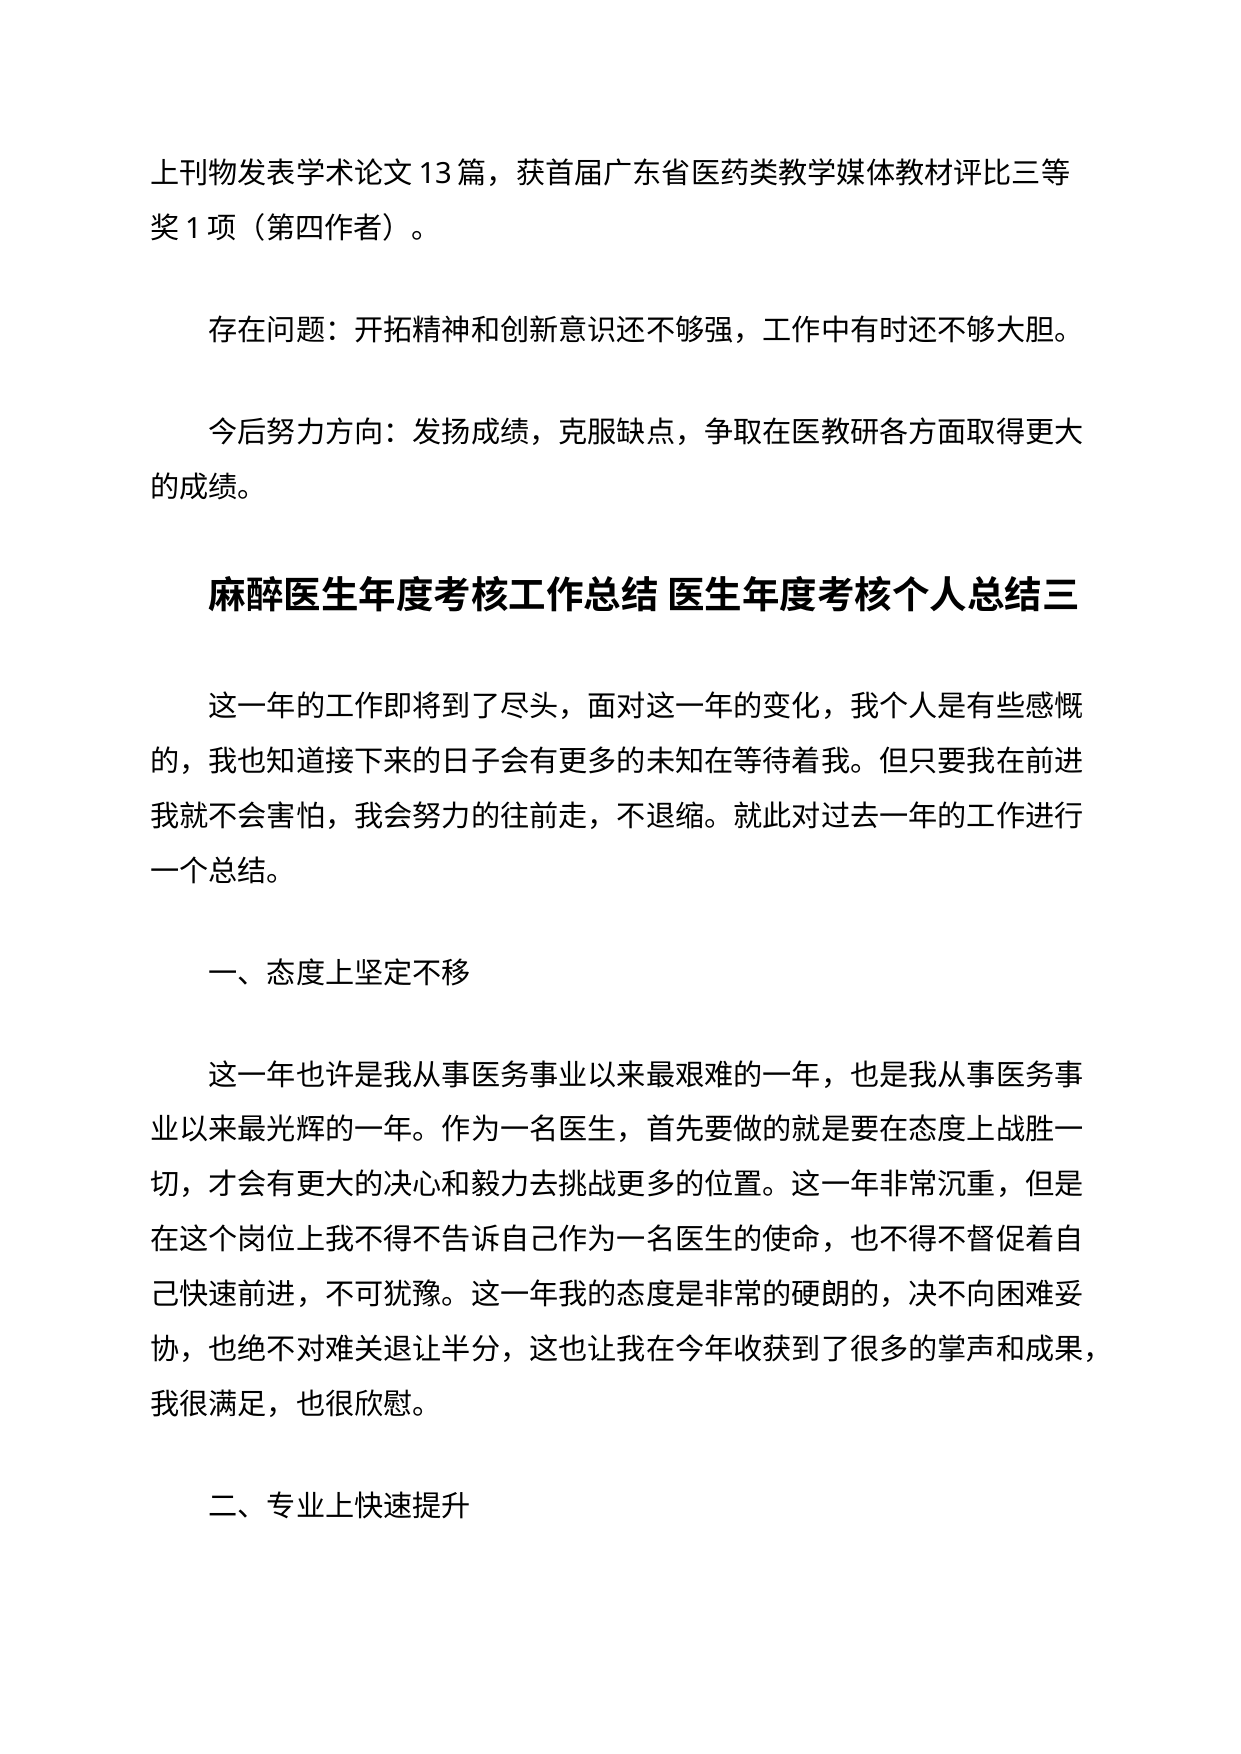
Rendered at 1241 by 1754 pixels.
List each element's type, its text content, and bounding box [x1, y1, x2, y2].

text 今后努力方向：发扬成绩，克服缺点，争取在医教研各方面取得更大的成绩。 [150, 409, 1090, 506]
text 一、态度上坚定不移 [150, 949, 1090, 992]
text 这一年的工作即将到了尽头，面对这一年的变化，我个人是有些感慨的，我也知道接下来的日子会有更多的未知在等待着我。但只要我在前进我就不会害怕，我会努力的往前走，不退缩。就此对过去一年的工作进行一个总结。 [150, 683, 1090, 890]
text 麻醉医生年度考核工作总结 医生年度考核个人总结三 [150, 565, 1090, 620]
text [150, 150, 1090, 247]
text 这一年也许是我从事医务事业以来最艰难的一年，也是我从事医务事业以来最光辉的一年。作为一名医生，首先要做的就是要在态度上战胜一切，才会有更大的决心和毅力去挑战更多的位置。这一年非常沉重，但是在这个岗位上我不得不告诉自己作为一名医生的使命，也不得不督促着自己快速前进，不可犹豫。这一年我的态度是非常的硬朗的，决不向困难妥协，也绝不对难关退让半分，这也让我在今年收获到了很多的掌声和成果，我很满足，也很欣慰。 [150, 1051, 1090, 1423]
text 存在问题：开拓精神和创新意识还不够强，工作中有时还不够大胆。 [150, 307, 1090, 349]
text 二、专业上快速提升 [150, 1482, 1090, 1524]
